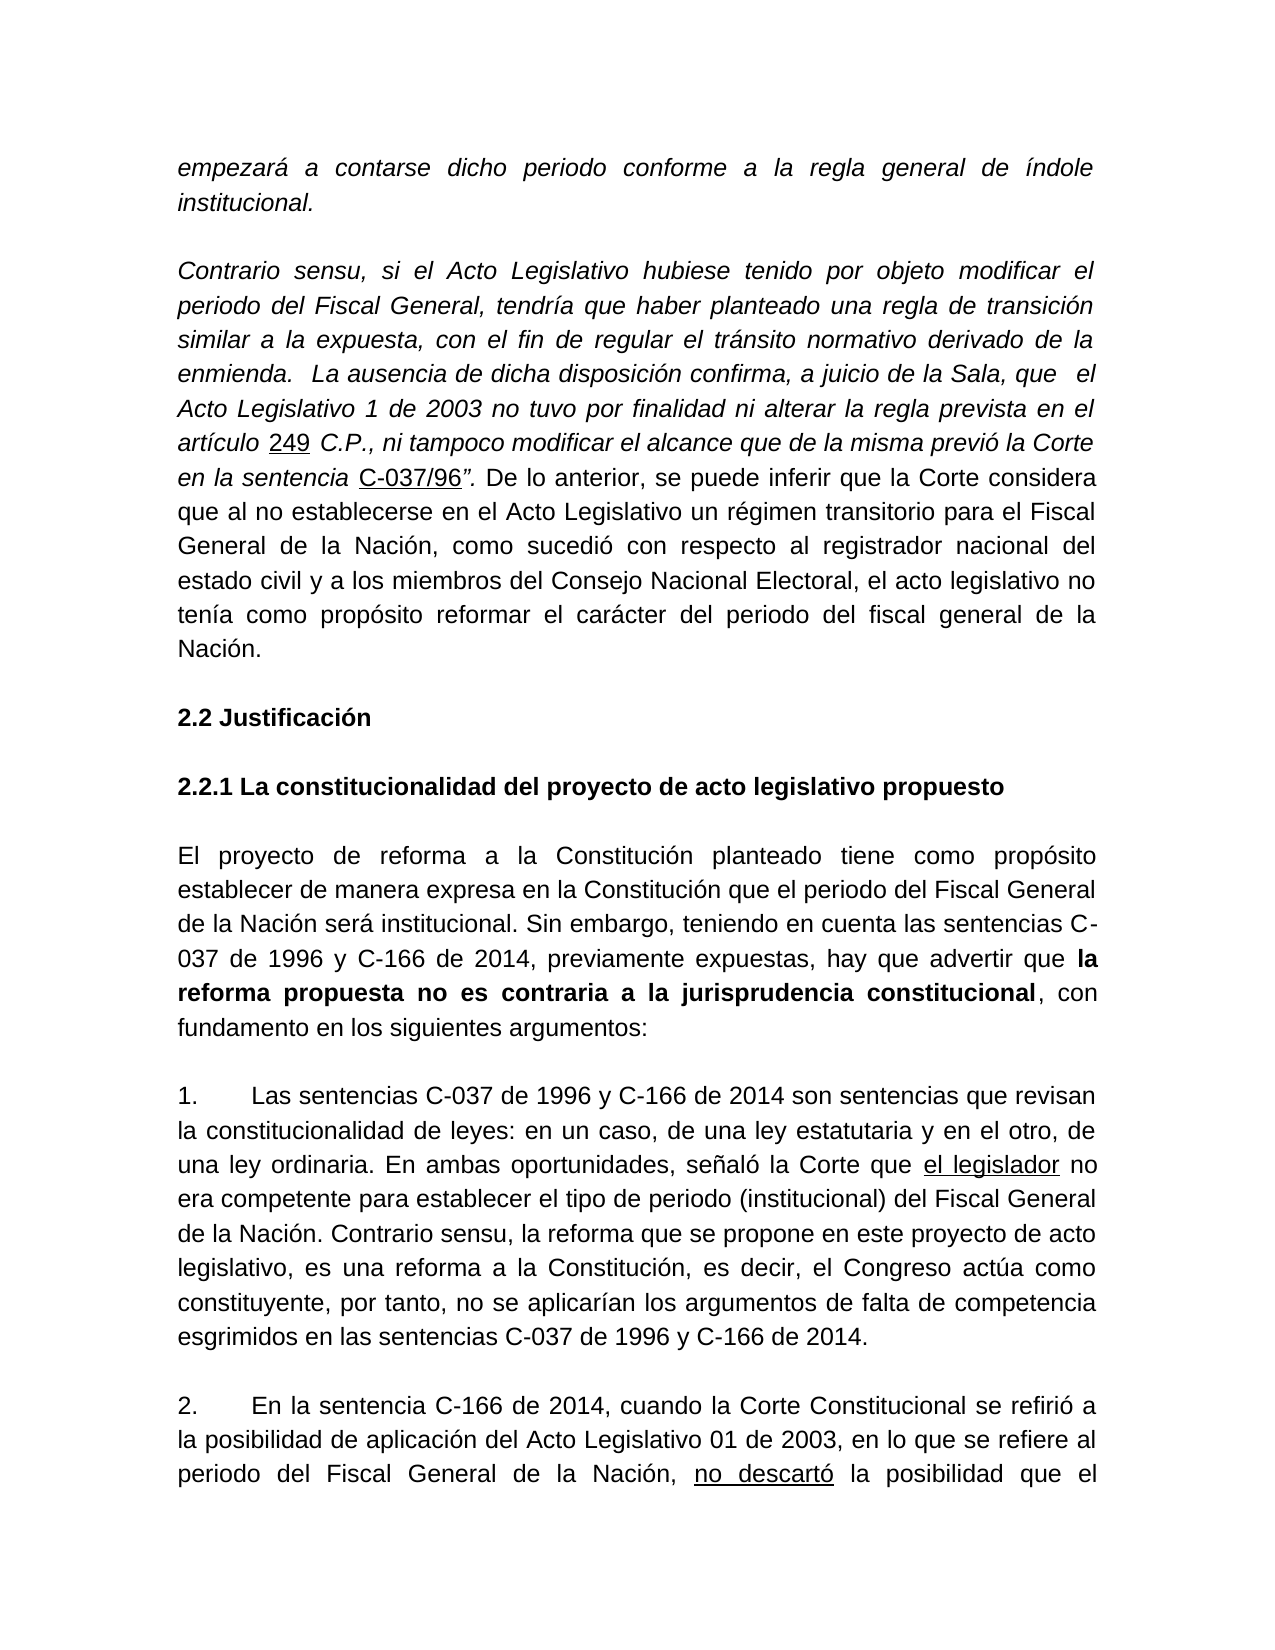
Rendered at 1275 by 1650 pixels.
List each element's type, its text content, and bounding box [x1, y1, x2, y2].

text El proyecto de reforma a la Constitución planteado tiene como propósito establecer de manera expresa en la Constitución que el periodo del Fiscal General de la Nación será institucional. Sin embargo, teniendo en cuenta las sentencias C-037 de 1996 y C-166 de 2014, previamente expuestas, hay que advertir que la reforma propuesta no es contraria a la jurisprudencia constitucional, con fundamento en los siguientes argumentos: [177, 835, 1098, 1041]
text 2.2.1 La constitucionalidad del proyecto de acto legislativo propuesto [177, 766, 1098, 801]
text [177, 148, 1098, 216]
list Las sentencias C-037 de 1996 y C-166 de 2014 son sentencias que revisan la constitucionalidad de leyes: en un caso, de una ley estatutaria y en el otro, de una ley ordinaria. En ambas oportunidades, señaló la Corte que el legislador no era competente para establecer el tipo de periodo (institucional) del Fiscal General de la Nación. Contrario sensu, la reforma que se propone en este proyecto de acto legislativo, es una reforma a la Constitución, es decir, el Congreso actúa como constituyente, por tanto, no se aplicarían los argumentos de falta de competencia esgrimidos en las sentencias C-037 de 1996 y C-166 de 2014. [177, 1076, 1098, 1351]
text Contrario sensu, si el Acto Legislativo hubiese tenido por objeto modificar el periodo del Fiscal General, tendría que haber planteado una regla de transición similar a la expuesta, con el fin de regular el tránsito normativo derivado de la enmienda. La ausencia de dicha disposición confirma, a juicio de la Sala, que el Acto Legislativo 1 de 2003 no tuvo por finalidad ni alterar la regla prevista en el artículo 249 C.P., ni tampoco modificar el alcance que de la misma previó la Corte en la sentencia C-037/96”. De lo anterior, se puede inferir que la Corte considera que al no establecerse en el Acto Legislativo un régimen transitorio para el Fiscal General de la Nación, como sucedió con respecto al registrador nacional del estado civil y a los miembros del Consejo Nacional Electoral, el acto legislativo no tenía como propósito reformar el carácter del periodo del fiscal general de la Nación. [177, 251, 1098, 663]
text 2.2 Justificación [177, 698, 1098, 732]
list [177, 1385, 1098, 1488]
